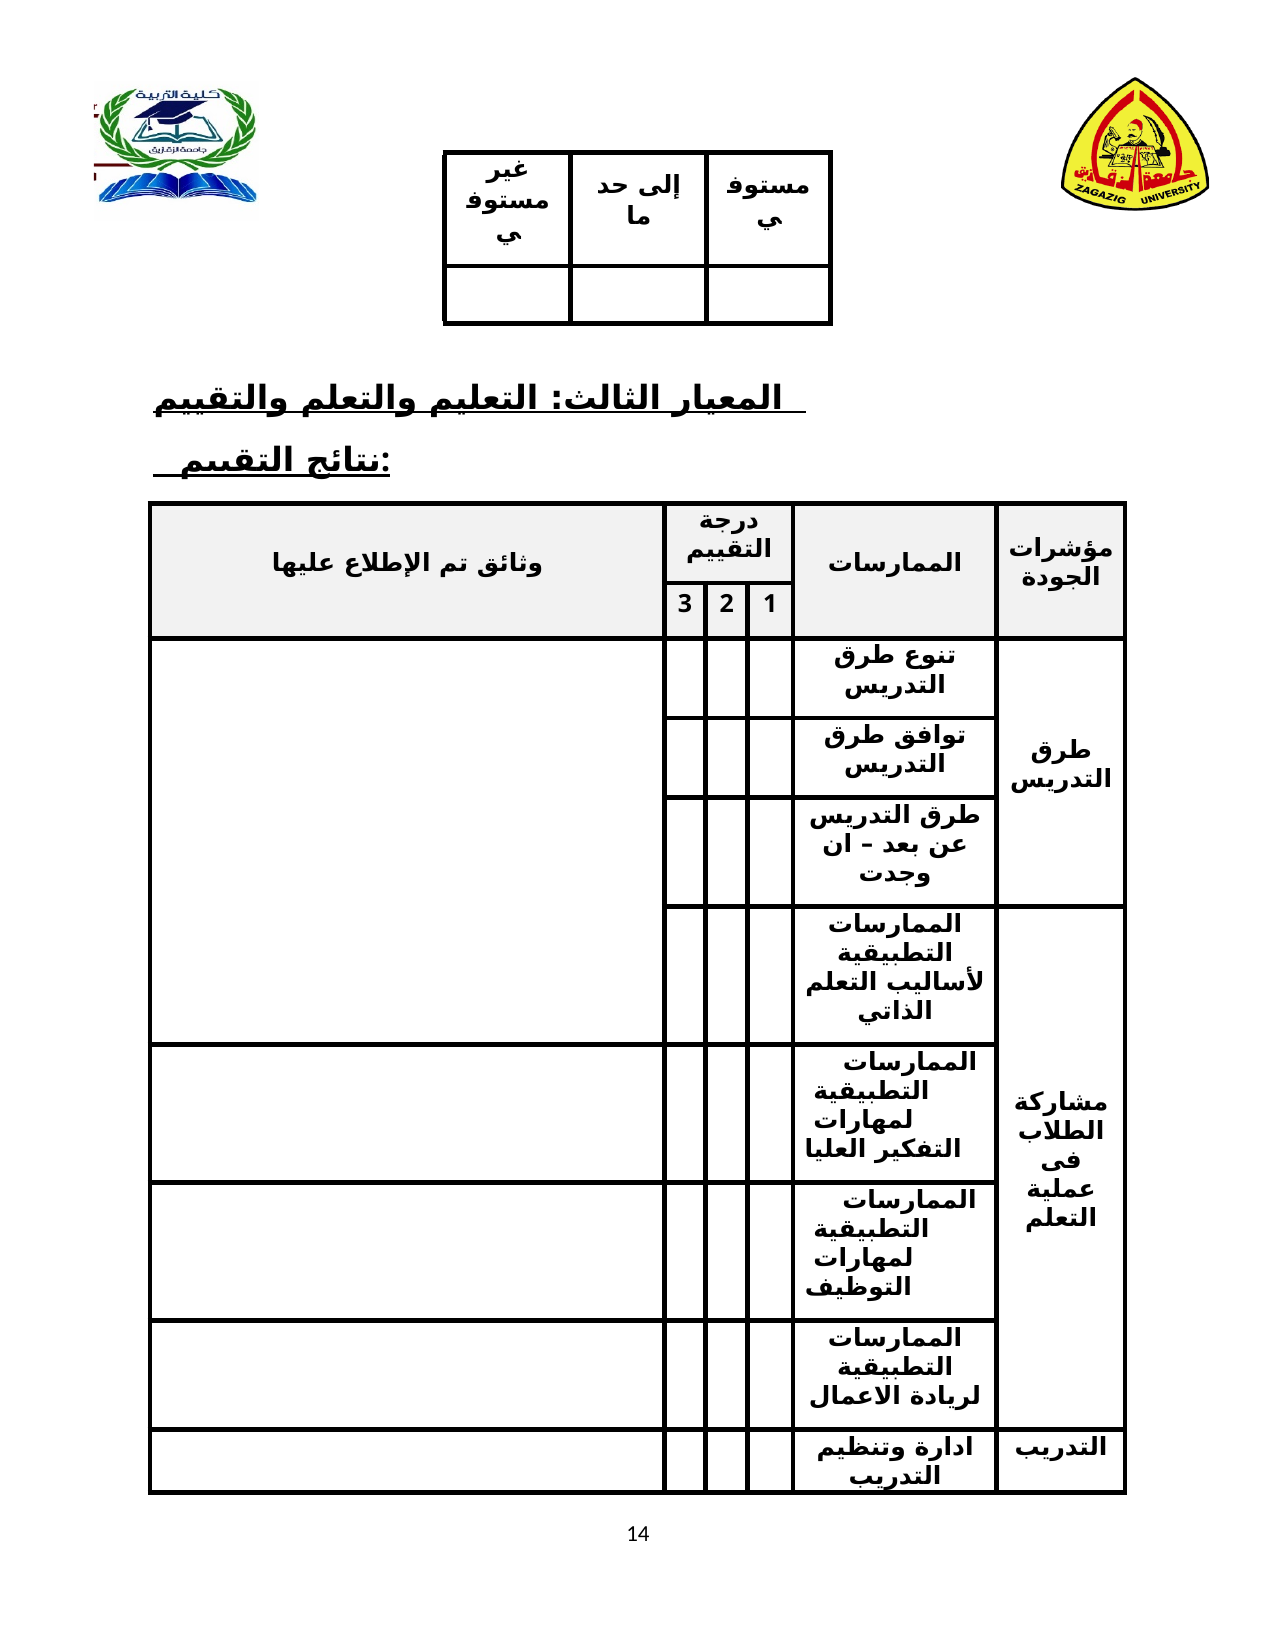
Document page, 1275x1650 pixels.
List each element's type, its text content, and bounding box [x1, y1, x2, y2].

table_cell غير مستوفي [447, 155, 568, 264]
table_header مؤشرات الجودة [999, 506, 1123, 636]
text المعيار الثالث: التعليم والتعلم والتقييم [153, 378, 1125, 417]
table_cell ادارة وتنظيم التدريب الميدانى [795, 1432, 994, 1490]
table_cell [667, 720, 703, 795]
table_header وثائق تم الإطلاع عليها [152, 506, 662, 636]
table_cell [708, 909, 745, 1042]
table_cell [152, 641, 662, 1042]
table_cell [667, 800, 703, 904]
table_cell الممارسات التطبيقية لريادة الاعمال [795, 1323, 994, 1427]
table_cell [708, 800, 745, 904]
table_header الممارسات [795, 506, 994, 636]
table_cell [667, 1323, 703, 1427]
table_cell 3 [667, 585, 703, 636]
table_cell الممارسات التطبيقية لمهارات التوظيف [795, 1185, 994, 1318]
table_cell [708, 1323, 745, 1427]
table_cell [750, 720, 791, 795]
table_cell مستوفي [709, 155, 828, 264]
picture [93, 81, 260, 221]
table_cell [750, 800, 791, 904]
table_cell [667, 1047, 703, 1180]
table_cell [750, 1432, 791, 1490]
table_cell طرق التدريس [999, 641, 1123, 904]
table_cell [447, 268, 568, 321]
table_cell [750, 1047, 791, 1180]
table_cell مشاركة الطلاب فى عملية التعلم [999, 909, 1123, 1427]
table_cell الممارسات التطبيقية لأساليب التعلم الذاتي [795, 909, 994, 1042]
table_cell إلى حد ما [573, 155, 704, 264]
table_cell [667, 1185, 703, 1318]
table_cell توافق طرق التدريس [795, 720, 994, 795]
table_cell [152, 1047, 662, 1180]
table_cell [750, 1185, 791, 1318]
table_cell [709, 268, 828, 321]
picture [1061, 76, 1210, 211]
table_cell [750, 641, 791, 716]
table_cell [708, 1047, 745, 1180]
table_cell تنوع طرق التدريس [795, 641, 994, 716]
table_cell 2 [708, 585, 745, 636]
table_cell [152, 1432, 662, 1490]
table_cell [667, 909, 703, 1042]
table_cell [750, 1323, 791, 1427]
table_cell [708, 1432, 745, 1490]
table_cell [573, 268, 704, 321]
table_cell التدريب الميدانى [999, 1432, 1123, 1490]
table_cell [667, 641, 703, 716]
text نتائج التقييم: [153, 436, 1125, 481]
table_cell [708, 720, 745, 795]
table_cell [750, 909, 791, 1042]
table_cell طرق التدريس عن بعد – ان وجدت [795, 800, 994, 904]
table_cell [667, 1432, 703, 1490]
table_cell [152, 1185, 662, 1318]
table_header درجة التقييم [667, 506, 791, 581]
table_cell الممارسات التطبيقية لمهارات التفكير العليا [795, 1047, 994, 1180]
table_cell [708, 1185, 745, 1318]
table_cell [708, 641, 745, 716]
table_cell [152, 1323, 662, 1427]
table_cell 1 [750, 585, 791, 636]
